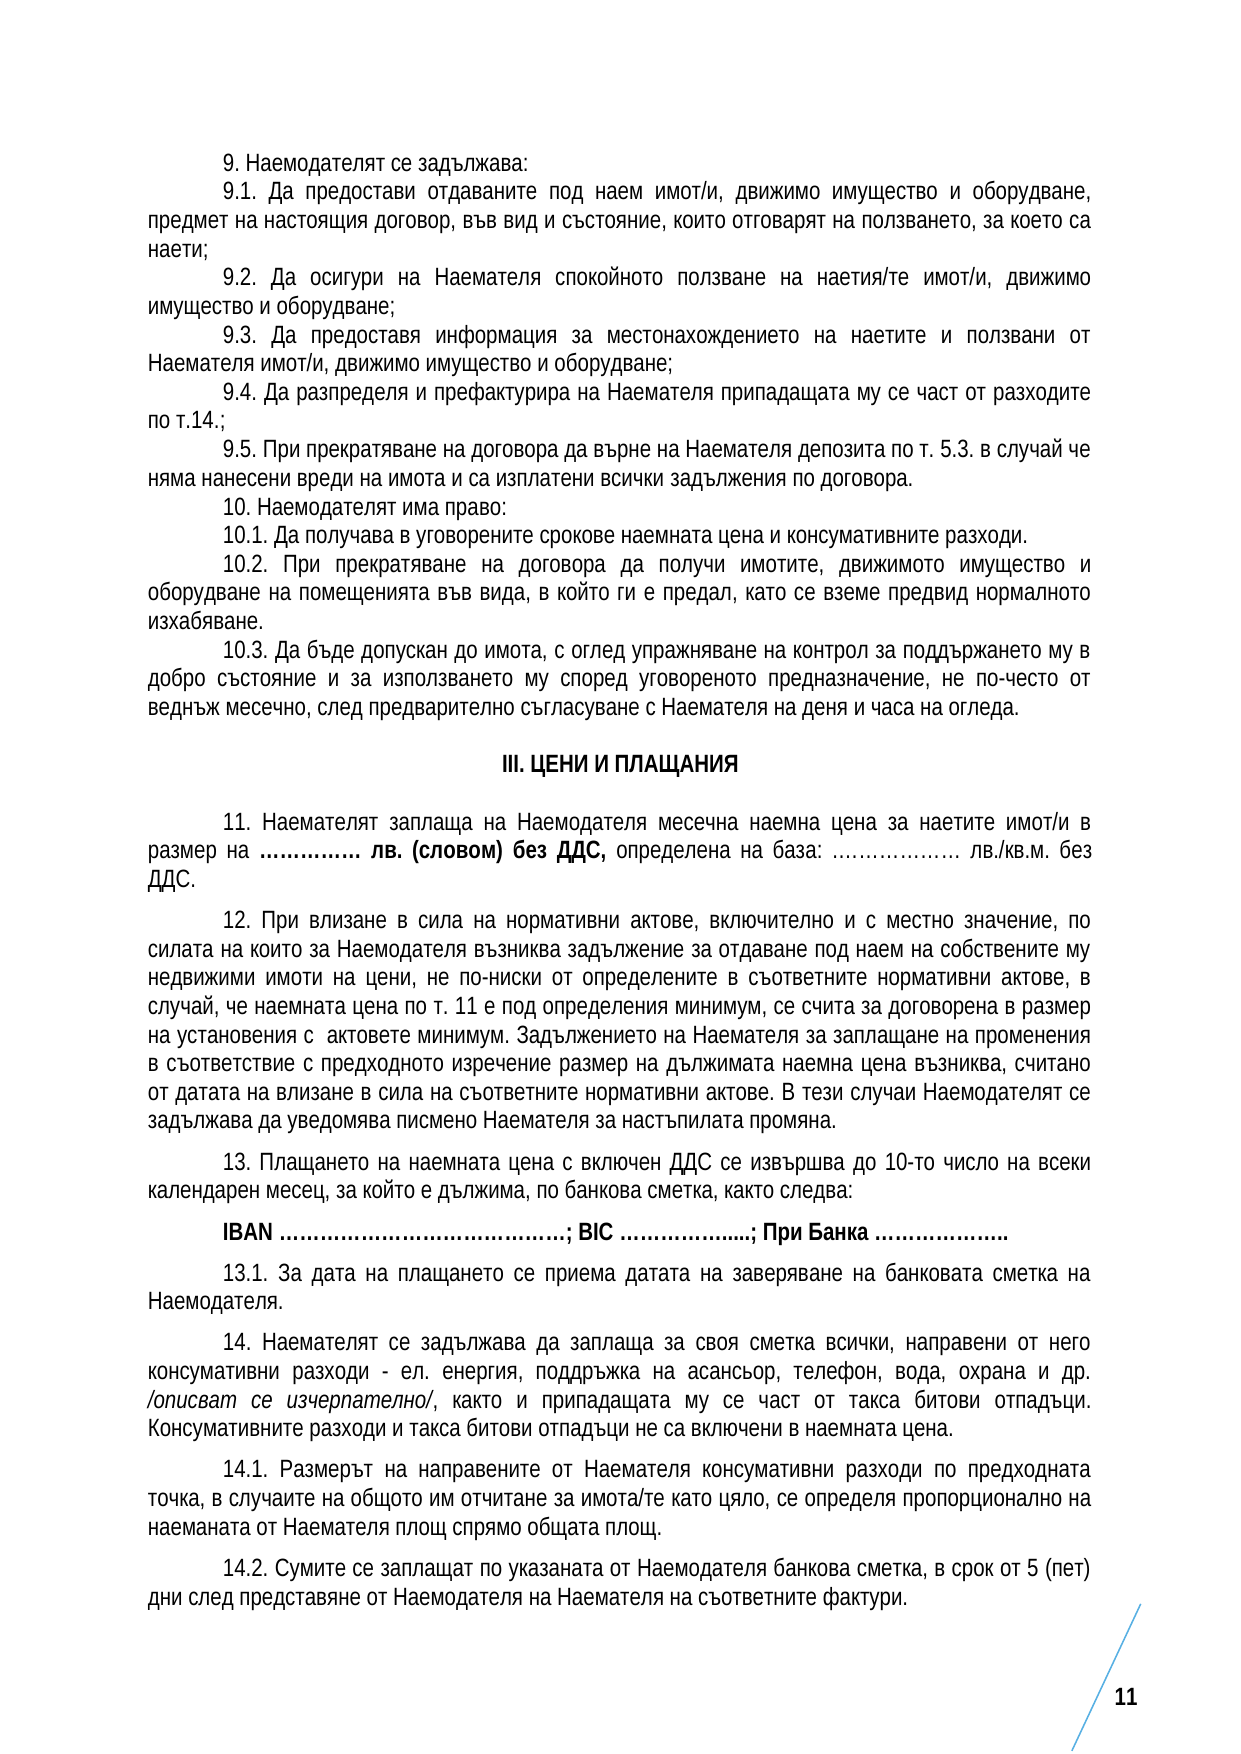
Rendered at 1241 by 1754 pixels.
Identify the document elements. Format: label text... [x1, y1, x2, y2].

text 9.2. Да осигури на Наемателя спокойното ползване на наетия/те имот/и, движимо имущество и оборудване; [148, 262, 1092, 319]
text 13.1. За дата на плащането се приема датата на заверяване на банковата сметка на Наемодателя. [148, 1258, 1092, 1315]
text 10.3. Да бъде допускан до имота, с оглед упражняване на контрол за поддържането му в добро състояние и за използването му според уговореното предназначение, не по-често от веднъж месечно, след предварително съгласуване с Наемателя на деня и часа на огледа. [148, 635, 1092, 721]
text IBAN ……………………………………; BIC …………….....; При Банка ……………….. [148, 1216, 1092, 1245]
text 13. Плащането на наемната цена с включен ДДС се извършва до 10-то число на всеки календарен месец, за който е дължима, по банкова сметка, както следва: [148, 1147, 1092, 1204]
text 11. Наемателят заплаща на Наемодателя месечна наемна цена за наетите имот/и в размер на …………… лв. (словом) без ДДС, определена на база: .……………… лв./кв.м. без ДДС. [148, 807, 1092, 892]
text 10.1. Да получава в уговорените срокове наемната цена и консумативните разходи. [148, 520, 1092, 549]
text 12. При влизане в сила на нормативни актове, включително и с местно значение, по силата на които за Наемодателя възниква задължение за отдаване под наем на собствените му недвижими имоти на цени, не по-ниски от определените в съответните нормативни актове, в случай, че наемната цена по т. 11 е под определения минимум, се счита за договорена в размер на установения с актовете минимум. Задължението на Наемателя за заплащане на променения в съответствие с предходното изречение размер на дължимата наемна цена възниква, считано от датата на влизане в сила на съответните нормативни актове. В тези случаи Наемодателят се задължава да уведомява писмено Наемателя за настъпилата промяна. [148, 905, 1092, 1134]
text III. ЦЕНИ И ПЛАЩАНИЯ [148, 749, 1092, 778]
text 9. Наемодателят се задължава: [148, 148, 1092, 176]
text 9.5. При прекратяване на договора да върне на Наемателя депозита по т. 5.3. в случай че няма нанесени вреди на имота и са изплатени всички задължения по договора. [148, 434, 1092, 491]
text 9.1. Да предостави отдаваните под наем имот/и, движимо имущество и оборудване, предмет на настоящия договор, във вид и състояние, които отговарят на ползването, за което са наети; [148, 176, 1092, 262]
text 10.2. При прекратяване на договора да получи имотите, движимото имущество и оборудване на помещенията във вида, в който ги е предал, като се вземе предвид нормалното изхабяване. [148, 549, 1092, 635]
text 10. Наемодателят има право: [148, 491, 1092, 520]
text 14. Наемателят се задължава да заплаща за своя сметка всички, направени от него консумативни разходи - ел. енергия, поддръжка на асансьор, телефон, вода, охрана и др. /описват се изчерпателно/, както и припадащата му се част от такса битови отпадъци. Консумативните разходи и такса битови отпадъци не са включени в наемната цена. [148, 1327, 1092, 1442]
text 9.3. Да предоставя информация за местонахождението на наетите и ползвани от Наемателя имот/и, движимо имущество и оборудване; [148, 319, 1092, 377]
text 14.2. Сумите се заплащат по указаната от Наемодателя банкова сметка, в срок от 5 (пет) дни след представяне от Наемодателя на Наемателя на съответните фактури. [148, 1553, 1092, 1610]
text 14.1. Размерът на направените от Наемателя консумативни разходи по предходната точка, в случаите на общото им отчитане за имота/те като цяло, се определя пропорционално на наеманата от Наемателя площ спрямо общата площ. [148, 1454, 1092, 1540]
text 9.4. Да разпределя и префактурира на Наемателя припадащата му се част от разходите по т.14.; [148, 377, 1092, 434]
